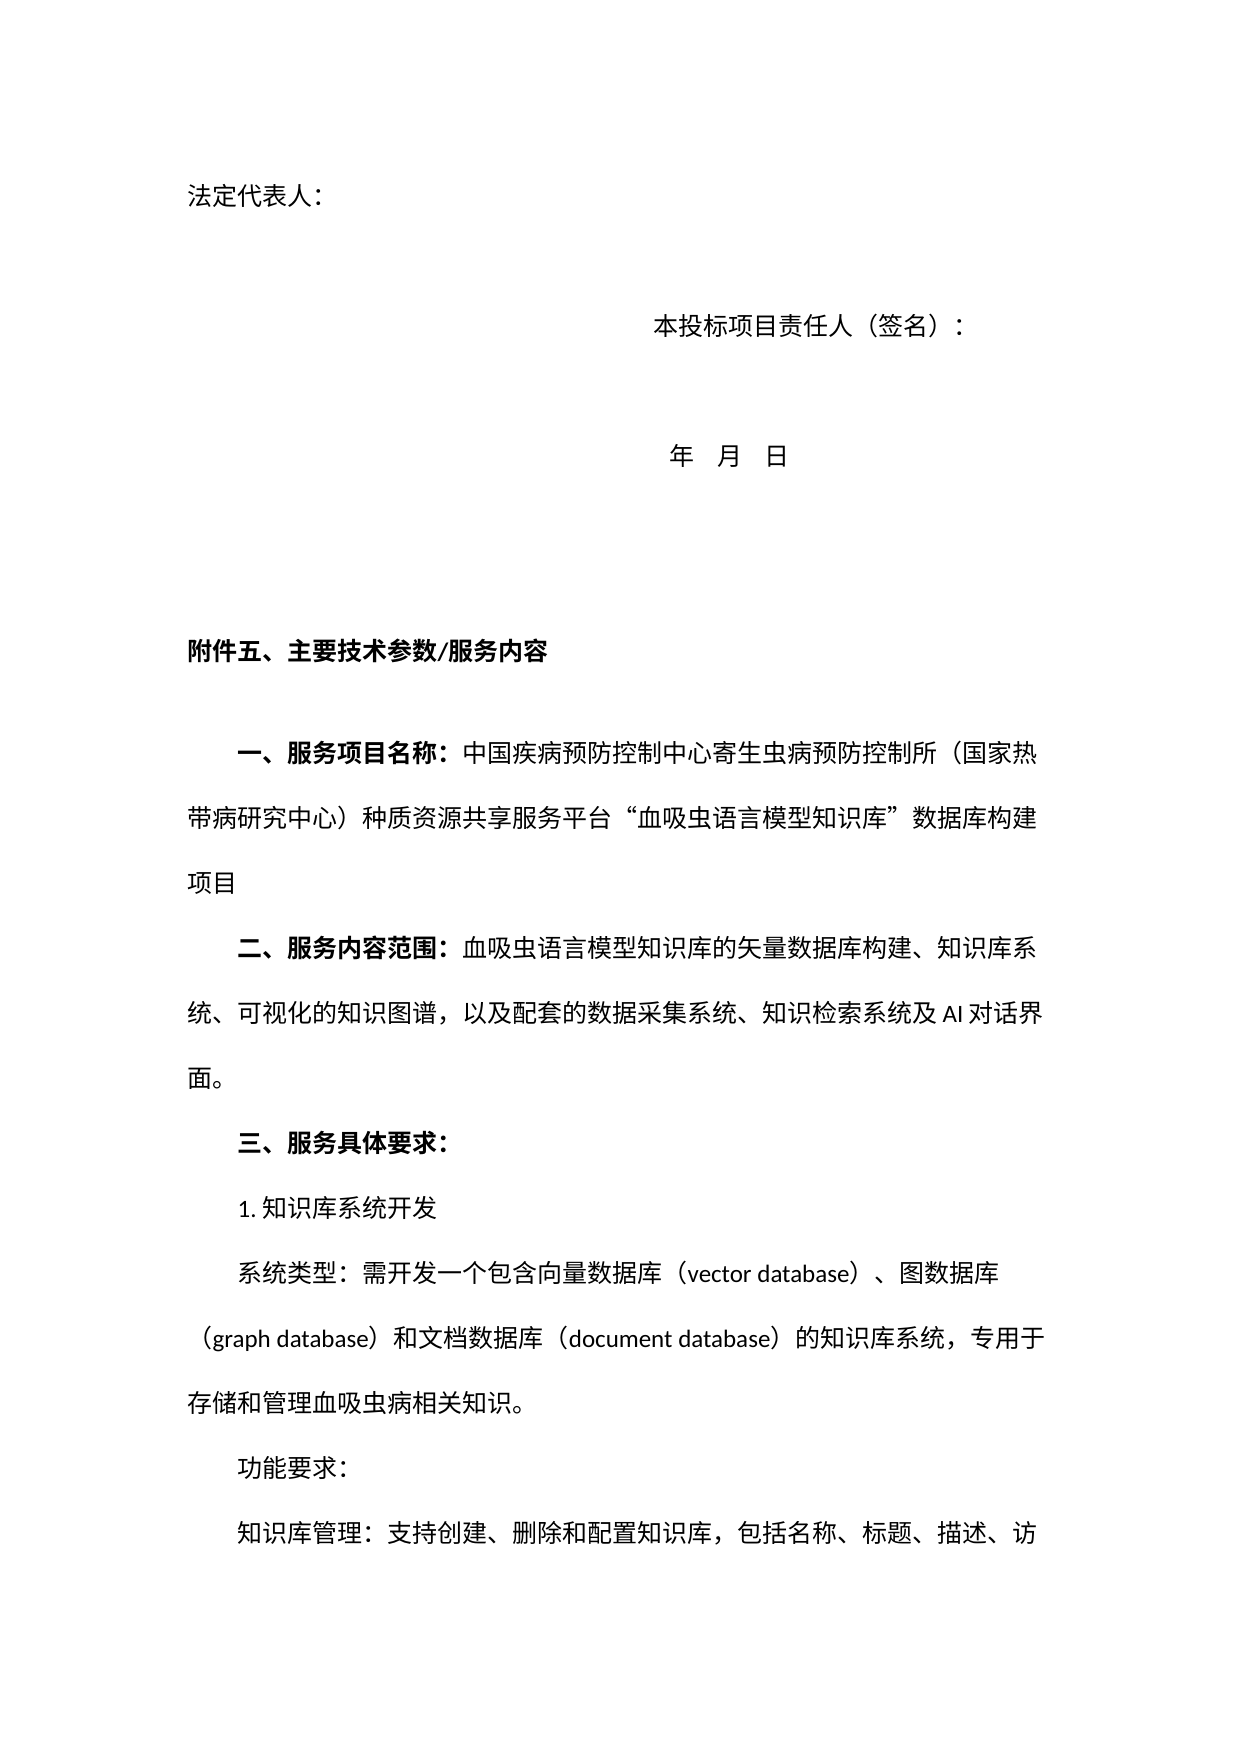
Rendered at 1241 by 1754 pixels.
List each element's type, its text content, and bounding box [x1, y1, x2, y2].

text 本投标项目责任人（签名）： [187, 292, 978, 357]
text 年 月 日 [187, 422, 1053, 487]
list 1. 知识库系统开发 [187, 1174, 1053, 1239]
list 功能要求： [187, 1434, 1053, 1499]
text 二、服务内容范围：血吸虫语言模型知识库的矢量数据库构建、知识库系统、可视化的知识图谱，以及配套的数据采集系统、知识检索系统及AI对话界面。 [187, 914, 1053, 1109]
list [187, 1499, 1053, 1564]
list 系统类型：需开发一个包含向量数据库（vector database）、图数据库（graph database）和文档数据库（document database）的知识库系统，专用于存储和管理血吸虫病相关知识。 [187, 1239, 1053, 1434]
text 一、服务项目名称：中国疾病预防控制中心寄生虫病预防控制所（国家热带病研究中心）种质资源共享服务平台“血吸虫语言模型知识库”数据库构建项目 [187, 719, 1053, 914]
text 三、服务具体要求： [187, 1109, 1053, 1174]
text 法定代表人： [187, 162, 1053, 227]
text 附件五、主要技术参数/服务内容 [187, 617, 1053, 682]
